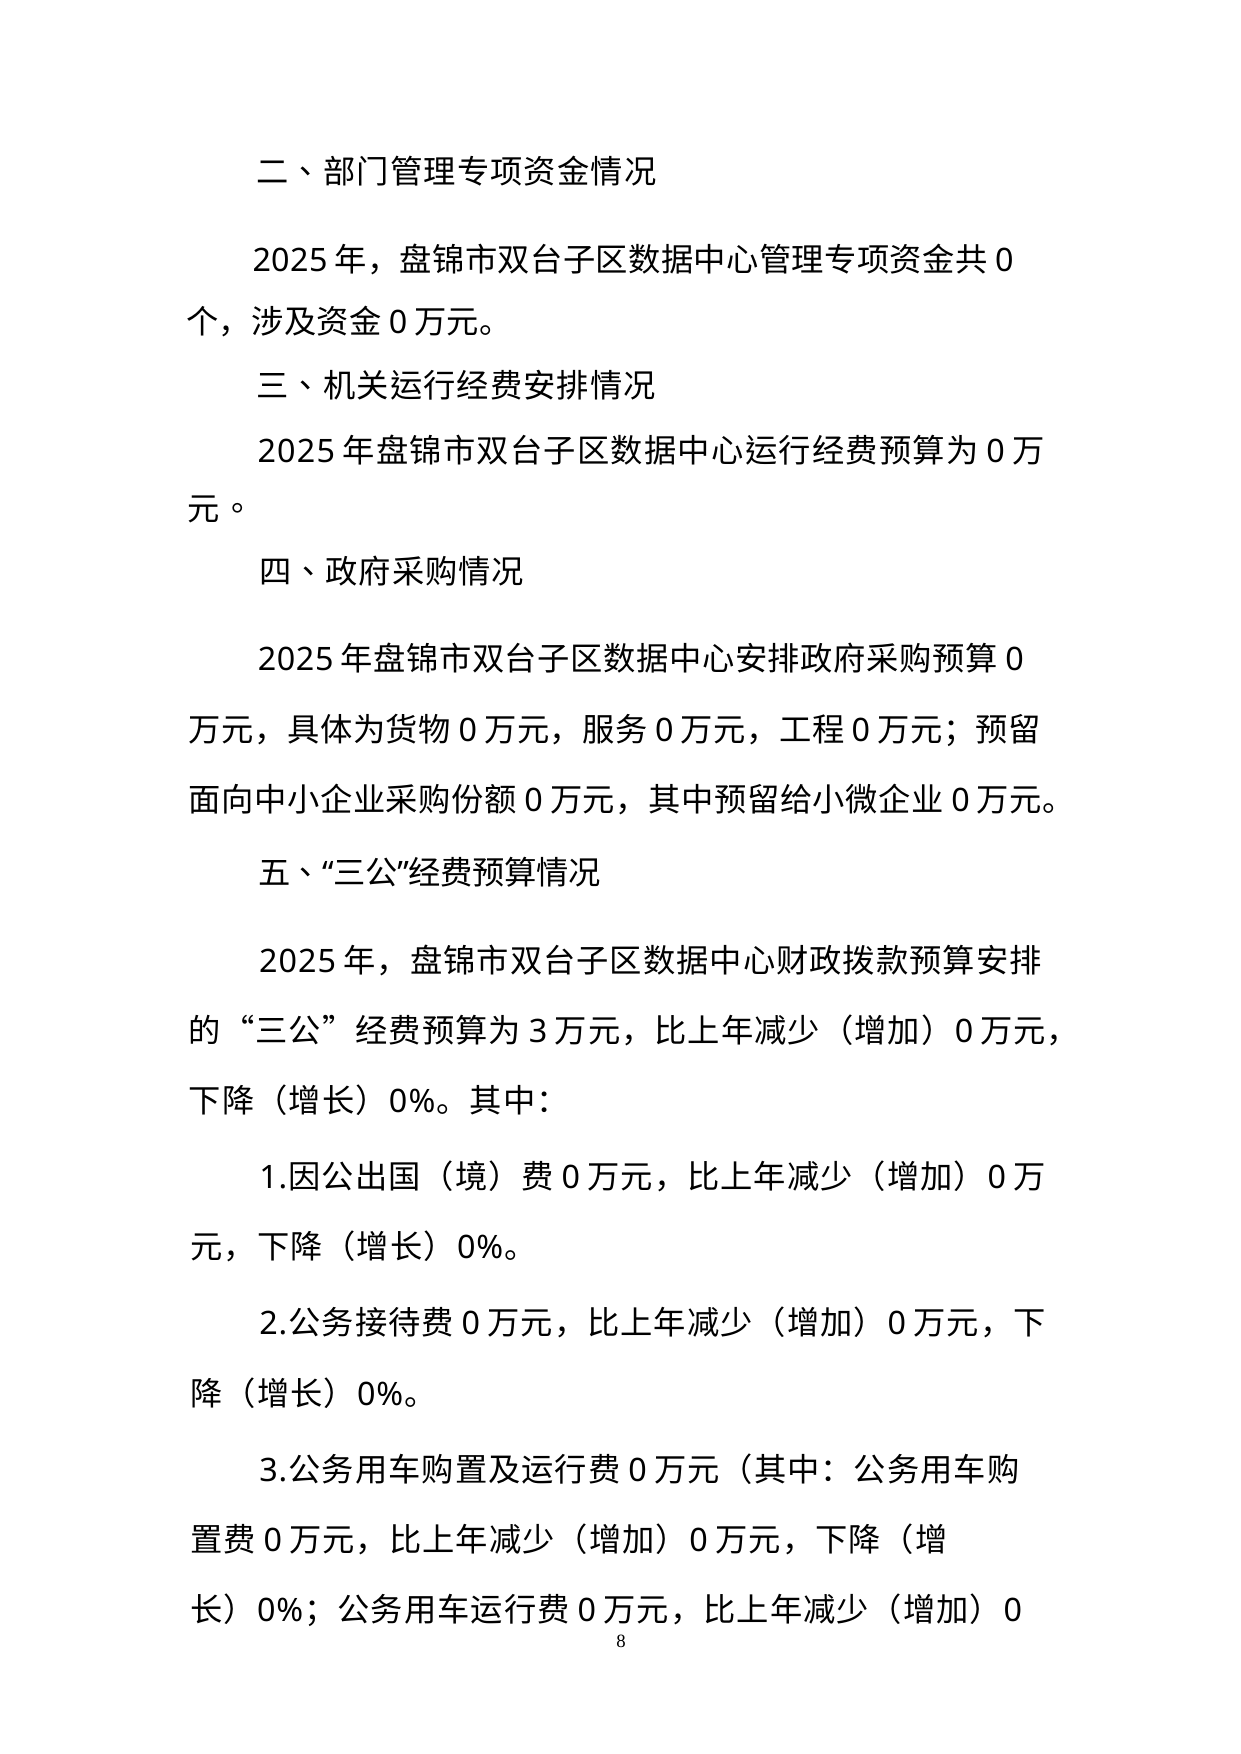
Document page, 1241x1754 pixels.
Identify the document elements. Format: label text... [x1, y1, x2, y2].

list 部门管理专项资金情况 [256, 149, 1054, 193]
text 四、政府采购情况 [259, 549, 1054, 593]
text 五、“三公”经费预算情况 [258, 850, 1054, 894]
text 2025年，盘锦市双台子区数据中心财政拨款预算安排的“三公”经费预算为3万元，比上年减少（增加）0万元，下降（增长）0%。其中： [189, 934, 1053, 1122]
text 1.因公出国（境）费0万元，比上年减少（增加）0万元，下降（增长）0%。 [190, 1151, 1048, 1268]
text 2025年盘锦市双台子区数据中心安排政府采购预算0万元，具体为货物0万元，服务0万元，工程0万元；预留面向中小企业采购份额0万元，其中预留给小微企业0万元。 [188, 633, 1054, 821]
text 2.公务接待费0万元，比上年减少（增加）0万元，下降（增长）0%。 [190, 1297, 1048, 1414]
text 2025年盘锦市双台子区数据中心运行经费预算为0万元。 [187, 425, 1053, 530]
text 三、机关运行经费安排情况 [256, 364, 1054, 406]
text 2025年，盘锦市双台子区数据中心管理专项资金共0个，涉及资金0万元。 [186, 234, 1054, 343]
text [190, 1443, 1048, 1631]
